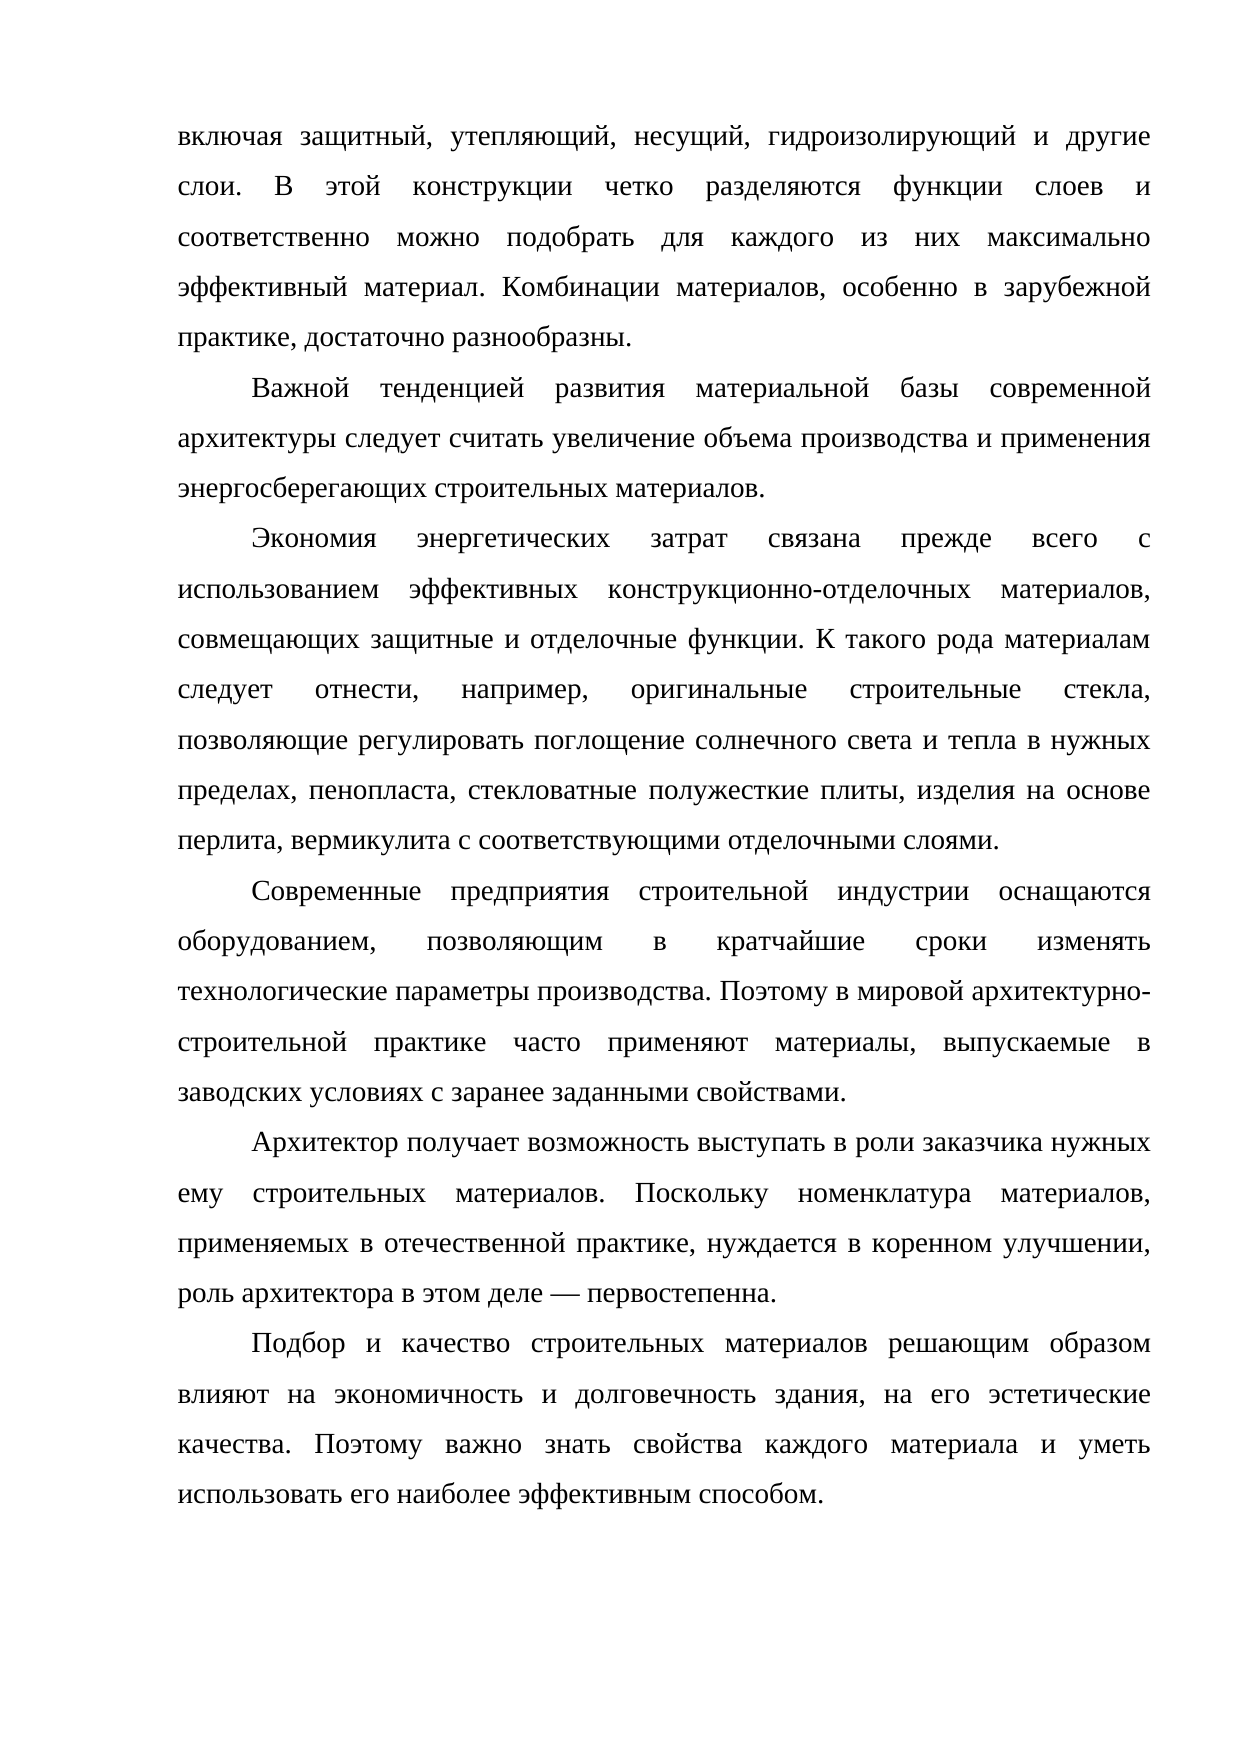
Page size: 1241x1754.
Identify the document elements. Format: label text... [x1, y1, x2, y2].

text Подбор и качество строительных материалов решающим образом влияют на экономичность и долговечность здания, на его эстетические качества. Поэтому важно знать свойства каждого материала и уметь использовать его наиболее эффективным способом. [177, 1326, 1152, 1510]
text Важной тенденцией развития материальной базы современной архитектуры следует считать увеличение объема производства и применения энергосберегающих строительных материалов. [177, 370, 1152, 504]
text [177, 118, 1152, 353]
text Архитектор получает возможность выступать в роли заказчика нужных ему строительных материалов. Поскольку номенклатура материалов, применяемых в отечественной практике, нуждается в коренном улучшении, роль архитектора в этом деле — первостепенна. [177, 1124, 1152, 1309]
text Современные предприятия строительной индустрии оснащаются оборудованием, позволяющим в кратчайшие сроки изменять технологические параметры производства. Поэтому в мировой архитектурно-строительной практике часто применяют материалы, выпускаемые в заводских условиях с заранее заданными свойствами. [177, 873, 1152, 1108]
text Экономия энергетических затрат связана прежде всего с использованием эффективных конструкционно-отделочных материалов, совмещающих защитные и отделочные функции. К такого рода материалам следует отнести, например, оригинальные строительные стекла, позволяющие регулировать поглощение солнечного света и тепла в нужных пределах, пенопласта, стекловатные полужесткие плиты, изделия на основе перлита, вермикулита с соответствующими отделочными слоями. [177, 521, 1152, 856]
